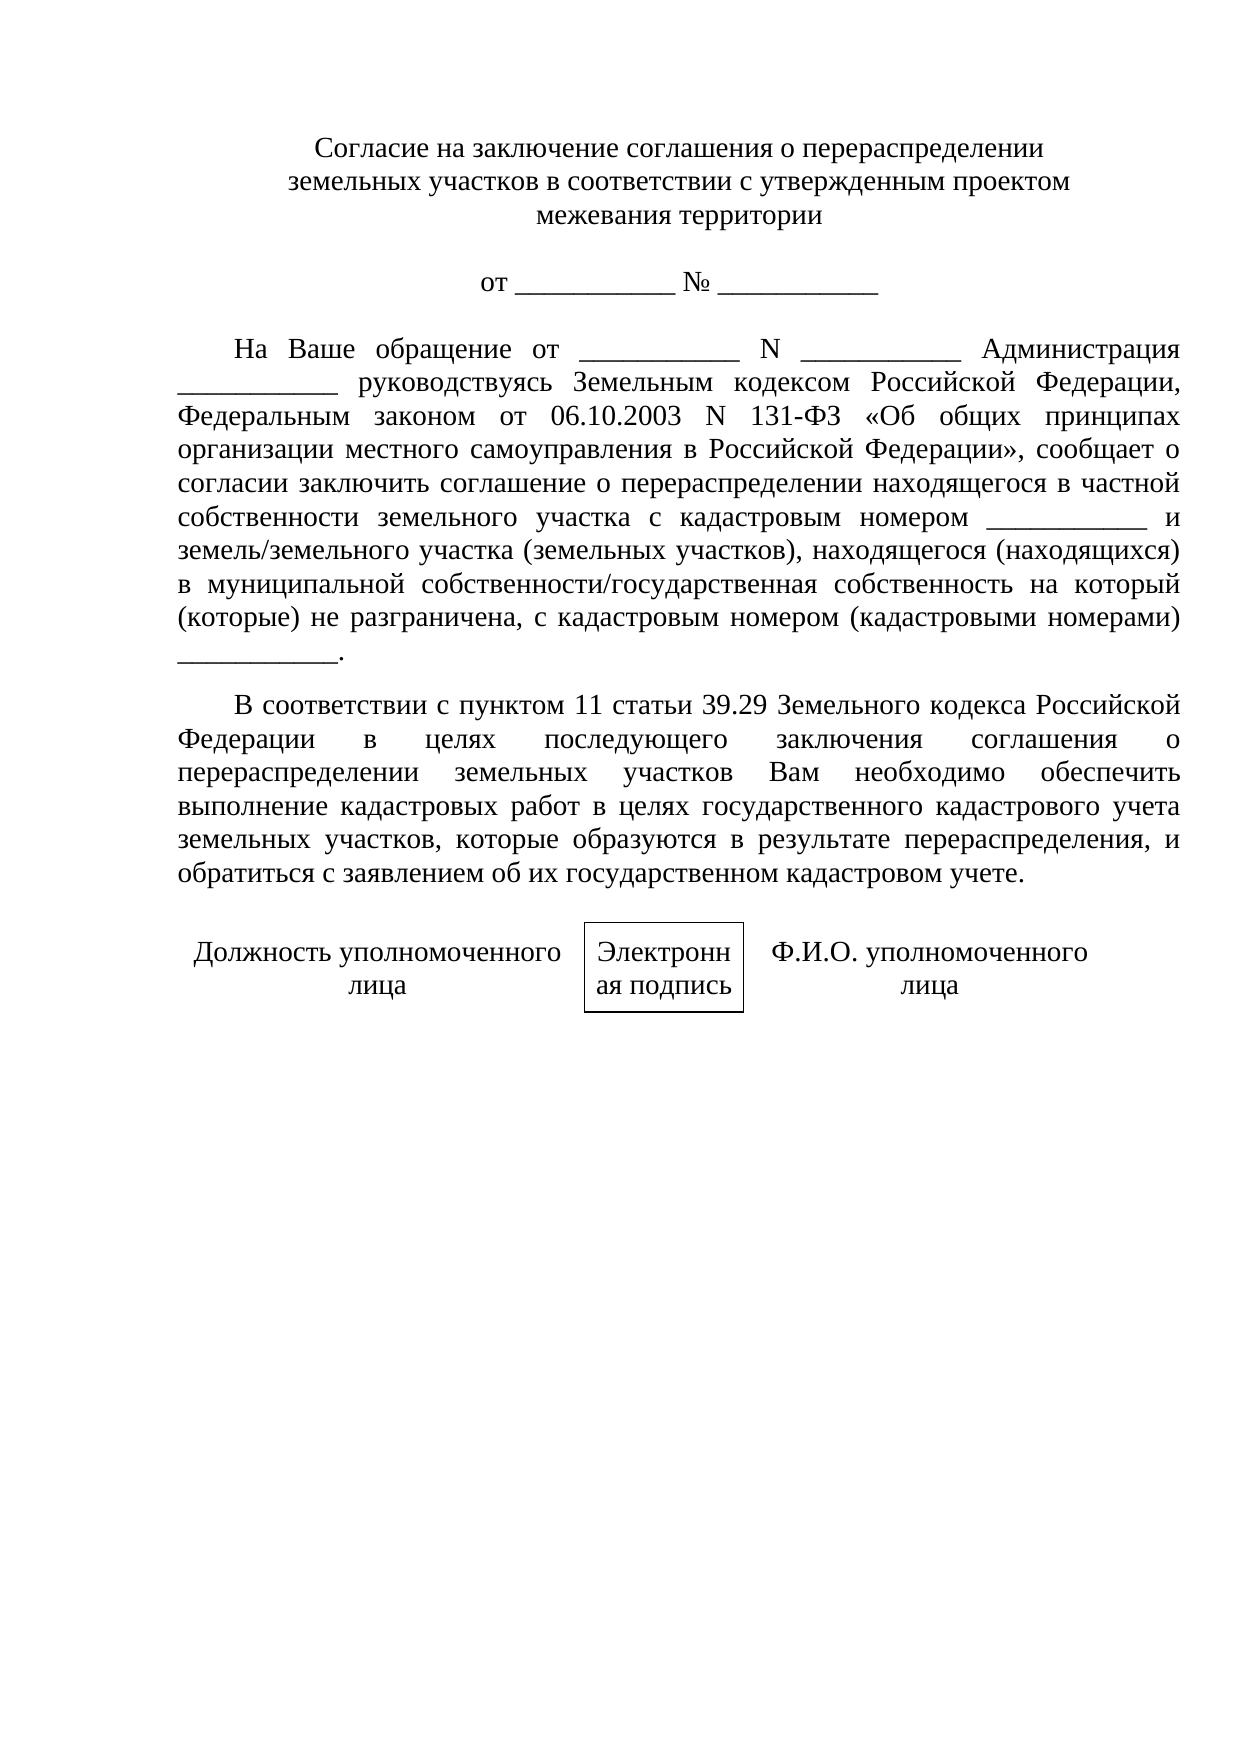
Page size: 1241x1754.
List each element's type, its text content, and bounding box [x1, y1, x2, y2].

table_header Ф.И.О. уполномоченного лица [744, 922, 1116, 1011]
table_header Должность уполномоченного лица [171, 922, 584, 1011]
text межевания территории [177, 197, 1181, 230]
text На Ваше обращение от ___________ N ___________ Администрация ___________ руководствуясь Земельным кодексом Российской Федерации, Федеральным законом от 06.10.2003 N 131-ФЗ «Об общих принципах организации местного самоуправления в Российской Федерации», сообщает о согласии заключить соглашение о перераспределении находящегося в частной собственности земельного участка с кадастровым номером ___________ и земель/земельного участка (земельных участков), находящегося (находящихся) в муниципальной собственности/государственная собственность на который (которые) не разграничена, с кадастровым номером (кадастровыми номерами) ___________. [177, 331, 1181, 666]
text от ___________ № ___________ [177, 264, 1181, 297]
text земельных участков в соответствии с утвержденным проектом [177, 163, 1181, 197]
text В соответствии с пунктом 11 статьи 39.29 Земельного кодекса Российской Федерации в целях последующего заключения соглашения о перераспределении земельных участков Вам необходимо обеспечить выполнение кадастровых работ в целях государственного кадастрового учета земельных участков, которые образуются в результате перераспределения, и обратиться с заявлением об их государственном кадастровом учете. [177, 687, 1181, 888]
text Согласие на заключение соглашения о перераспределении [177, 130, 1181, 163]
table_header Электронная подпись [585, 923, 743, 1011]
